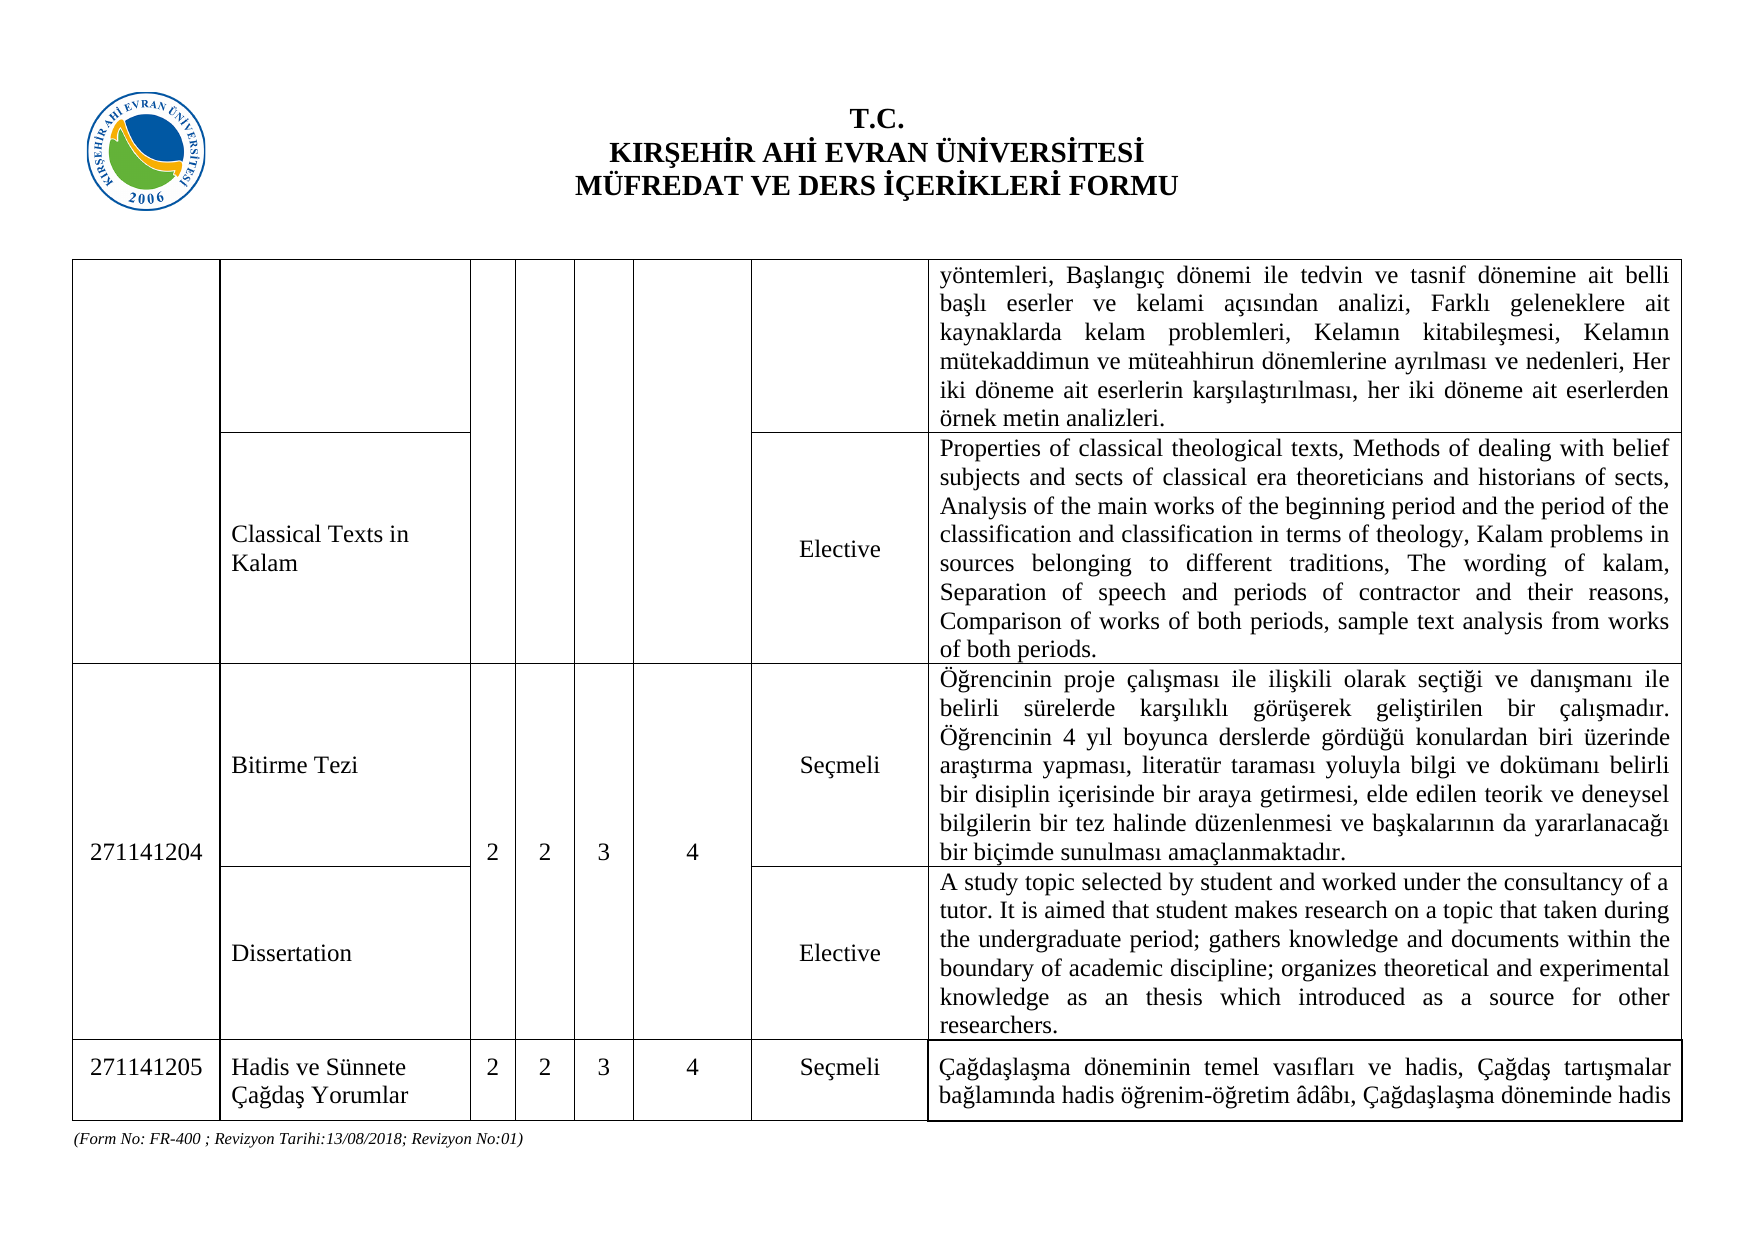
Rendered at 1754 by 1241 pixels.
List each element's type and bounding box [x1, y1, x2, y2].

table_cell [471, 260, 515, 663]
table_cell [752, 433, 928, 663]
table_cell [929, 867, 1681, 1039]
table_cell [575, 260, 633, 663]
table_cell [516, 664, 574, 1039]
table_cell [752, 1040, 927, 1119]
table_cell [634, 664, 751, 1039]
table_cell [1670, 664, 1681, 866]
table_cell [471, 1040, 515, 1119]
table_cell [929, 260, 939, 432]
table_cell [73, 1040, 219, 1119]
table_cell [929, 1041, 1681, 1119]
picture [86, 92, 206, 211]
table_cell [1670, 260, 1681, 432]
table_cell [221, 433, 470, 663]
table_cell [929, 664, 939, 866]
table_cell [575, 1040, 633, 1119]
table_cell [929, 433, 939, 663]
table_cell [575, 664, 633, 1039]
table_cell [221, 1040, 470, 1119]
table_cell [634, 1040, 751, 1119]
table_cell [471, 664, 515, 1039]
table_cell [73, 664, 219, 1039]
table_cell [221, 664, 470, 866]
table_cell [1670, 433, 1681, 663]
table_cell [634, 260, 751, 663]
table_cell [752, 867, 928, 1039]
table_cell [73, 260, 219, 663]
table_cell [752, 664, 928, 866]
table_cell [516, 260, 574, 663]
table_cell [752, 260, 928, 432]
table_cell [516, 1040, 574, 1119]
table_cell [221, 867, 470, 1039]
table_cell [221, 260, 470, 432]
